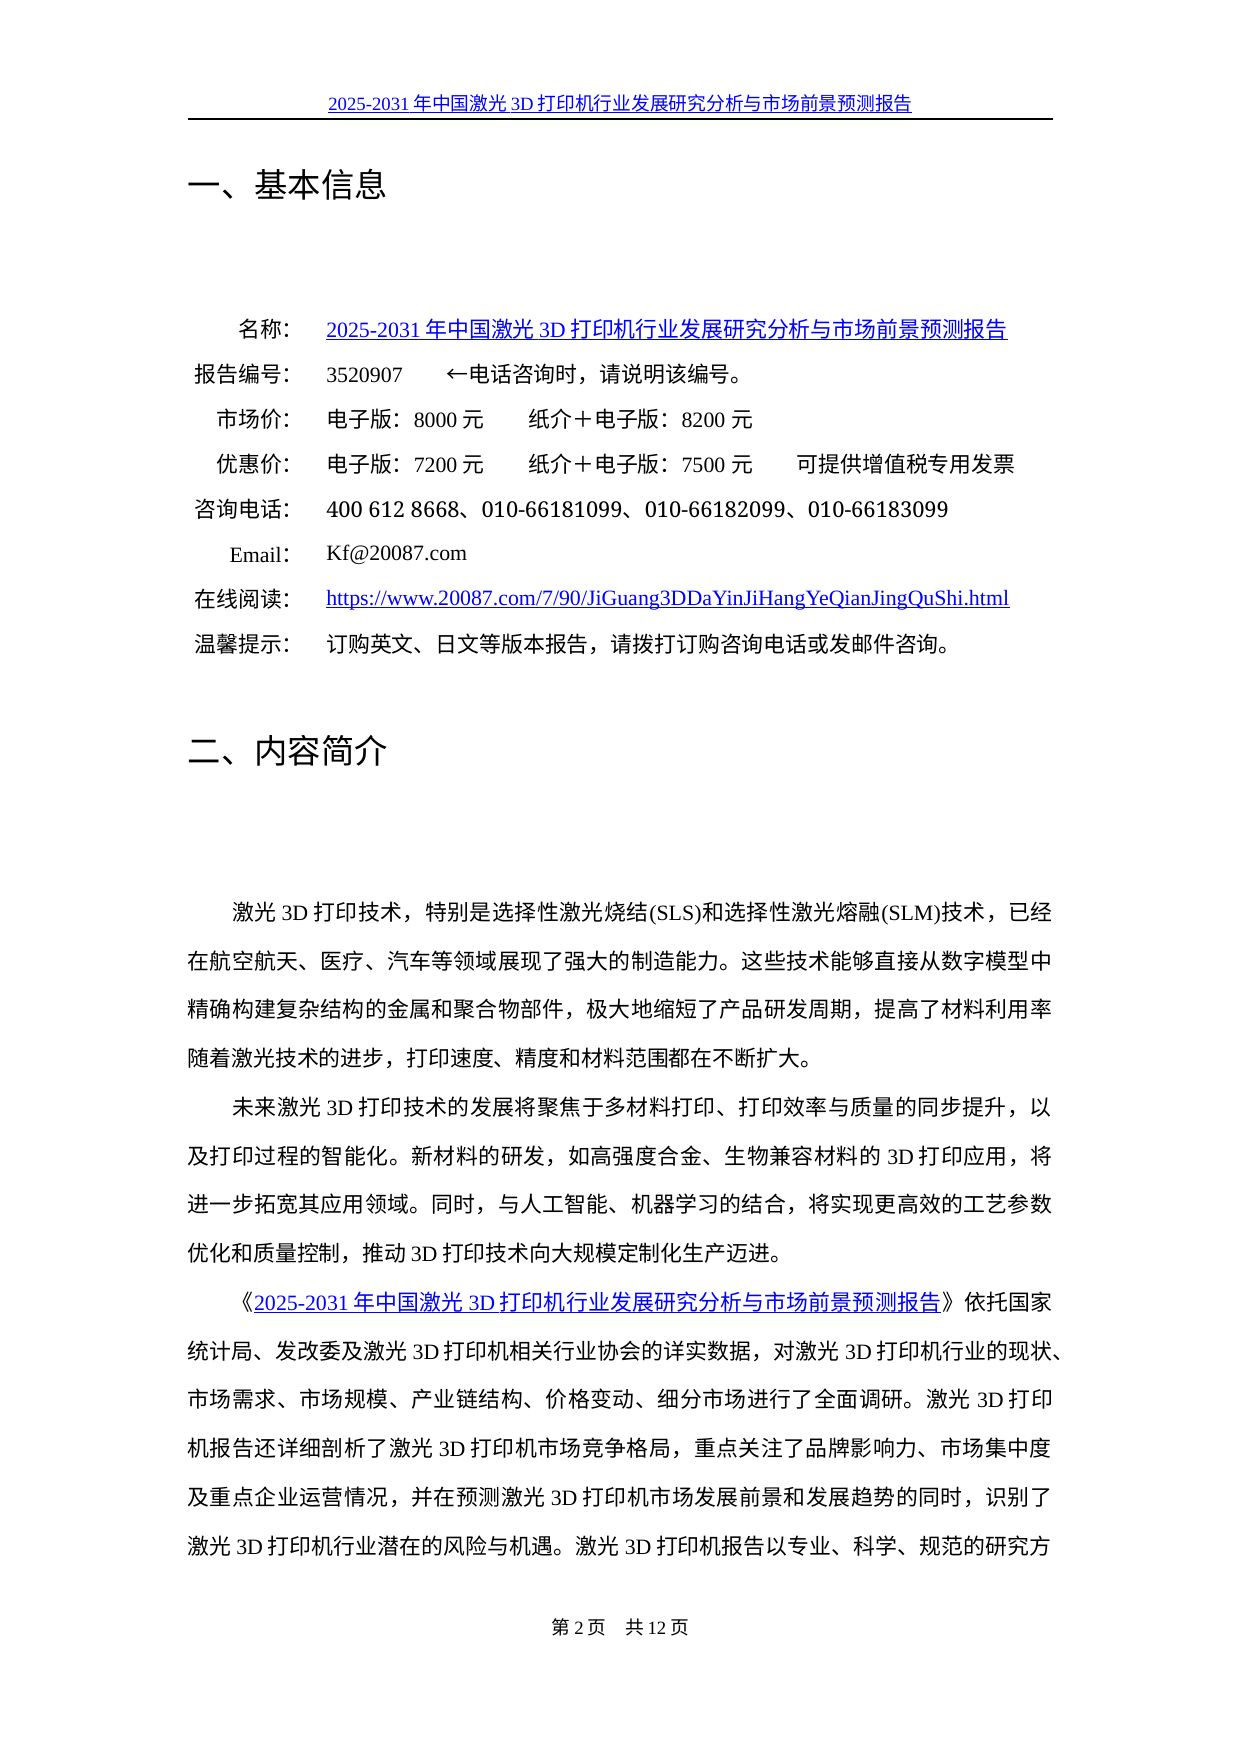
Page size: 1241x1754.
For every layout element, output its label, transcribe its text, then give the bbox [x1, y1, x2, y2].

table_cell 3520907 ←电话咨询时，请说明该编号。 [315, 357, 1073, 402]
table_cell Kf@20087.com [315, 537, 1073, 582]
table_cell 温馨提示： [167, 627, 315, 672]
table_cell 咨询电话： [167, 492, 315, 537]
table_cell 电子版：7200 元 纸介＋电子版：7500 元 可提供增值税专用发票 [315, 447, 1073, 492]
table_header 名称： [167, 312, 315, 357]
table_cell 400 612 8668、010-66181099、010-66182099、010-66183099 [315, 492, 1073, 537]
table_cell Email： [167, 537, 315, 582]
table_cell [315, 582, 1073, 627]
table_cell 市场价： [167, 402, 315, 447]
title 二、内容简介 [187, 717, 1053, 782]
table_cell 订购英文、日文等版本报告，请拨打订购咨询电话或发邮件咨询。 [315, 627, 1073, 672]
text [187, 894, 1053, 1561]
table_cell 在线阅读： [167, 582, 315, 627]
table_cell 优惠价： [167, 447, 315, 492]
table_cell 报告编号： [167, 357, 315, 402]
table_cell 电子版：8000 元 纸介＋电子版：8200 元 [315, 402, 1073, 447]
title 一、基本信息 [187, 150, 1053, 215]
table_header 2025-2031年中国激光3D打印机行业发展研究分析与市场前景预测报告 [315, 312, 1073, 357]
